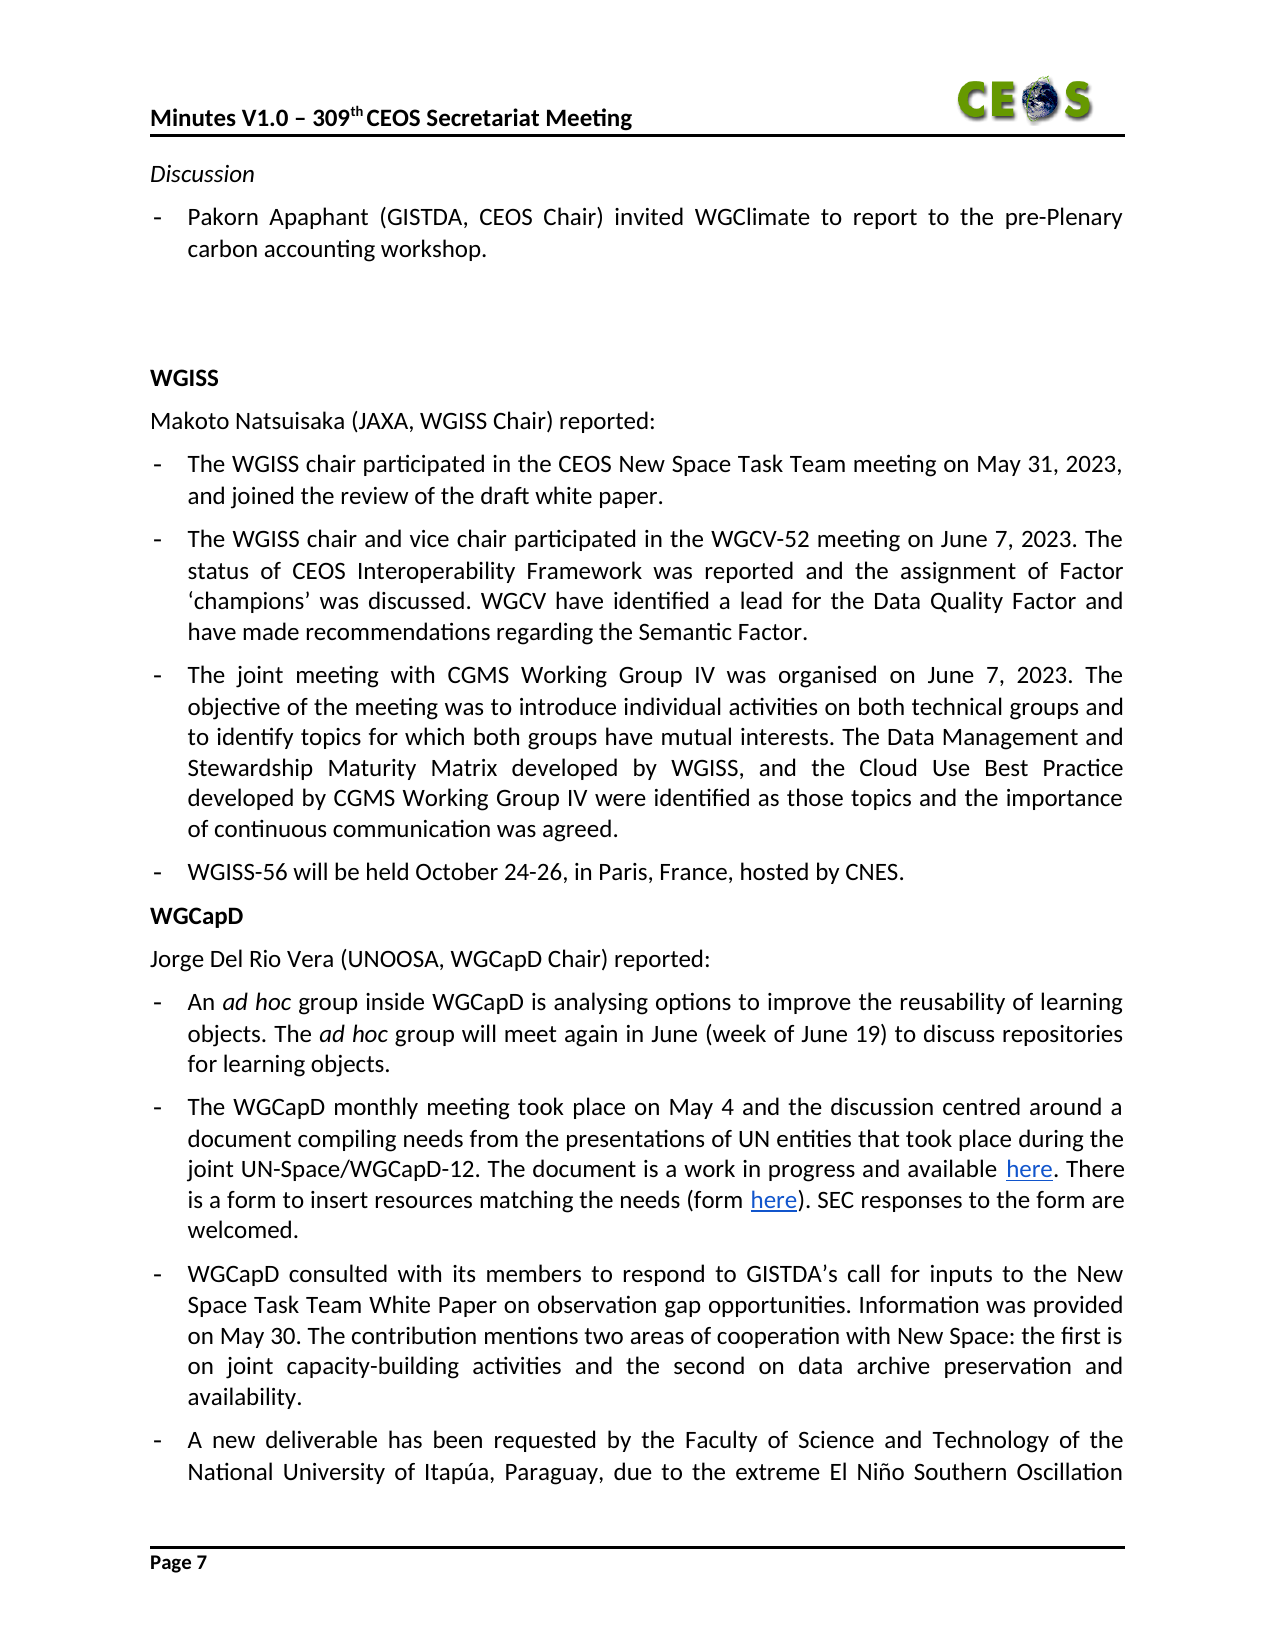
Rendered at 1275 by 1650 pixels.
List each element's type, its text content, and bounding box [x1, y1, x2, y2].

list The WGISS chair participated in the CEOS New Space Task Team meeting on May 31, 2023, and joined the review of the draft white paper. [150, 448, 1125, 511]
text Discussion [150, 158, 1125, 189]
list WGCapD consulted with its members to respond to GISTDA’s call for inputs to the New Space Task Team White Paper on observation gap opportunities. Information was provided on May 30. The contribution mentions two areas of cooperation with New Space: the first is on joint capacity-building activities and the second on data archive preservation and availability. [150, 1258, 1125, 1412]
text Jorge Del Rio Vera (UNOOSA, WGCapD Chair) reported: [150, 943, 1125, 973]
text WGCapD [150, 900, 1125, 931]
list Pakorn Apaphant (GISTDA, CEOS Chair) invited WGClimate to report to the pre-Plenary carbon accounting workshop. [150, 201, 1125, 264]
list The WGISS chair and vice chair participated in the WGCV-52 meeting on June 7, 2023. The status of CEOS Interoperability Framework was reported and the assignment of Factor ‘champions’ was discussed. WGCV have identified a lead for the Data Quality Factor and have made recommendations regarding the Semantic Factor. [150, 523, 1125, 646]
picture [953, 75, 1095, 126]
text Makoto Natsuisaka (JAXA, WGISS Chair) reported: [150, 405, 1125, 436]
list WGISS-56 will be held October 24-26, in Paris, France, hosted by CNES. [150, 856, 1125, 887]
list The joint meeting with CGMS Working Group IV was organised on June 7, 2023. The objective of the meeting was to introduce individual activities on both technical groups and to identify topics for which both groups have mutual interests. The Data Management and Stewardship Maturity Matrix developed by WGISS, and the Cloud Use Best Practice developed by CGMS Working Group IV were identified as those topics and the importance of continuous communication was agreed. [150, 659, 1125, 843]
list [150, 1424, 1125, 1486]
text WGISS [150, 362, 1125, 393]
list An ad hoc group inside WGCapD is analysing options to improve the reusability of learning objects. The ad hoc group will meet again in June (week of June 19) to discuss repositories for learning objects. [150, 986, 1125, 1079]
list The WGCapD monthly meeting took place on May 4 and the discussion centred around a document compiling needs from the presentations of UN entities that took place during the joint UN-Space/WGCapD-12. The document is a work in progress and available here. There is a form to insert resources matching the needs (form here). SEC responses to the form are welcomed. [150, 1091, 1125, 1245]
